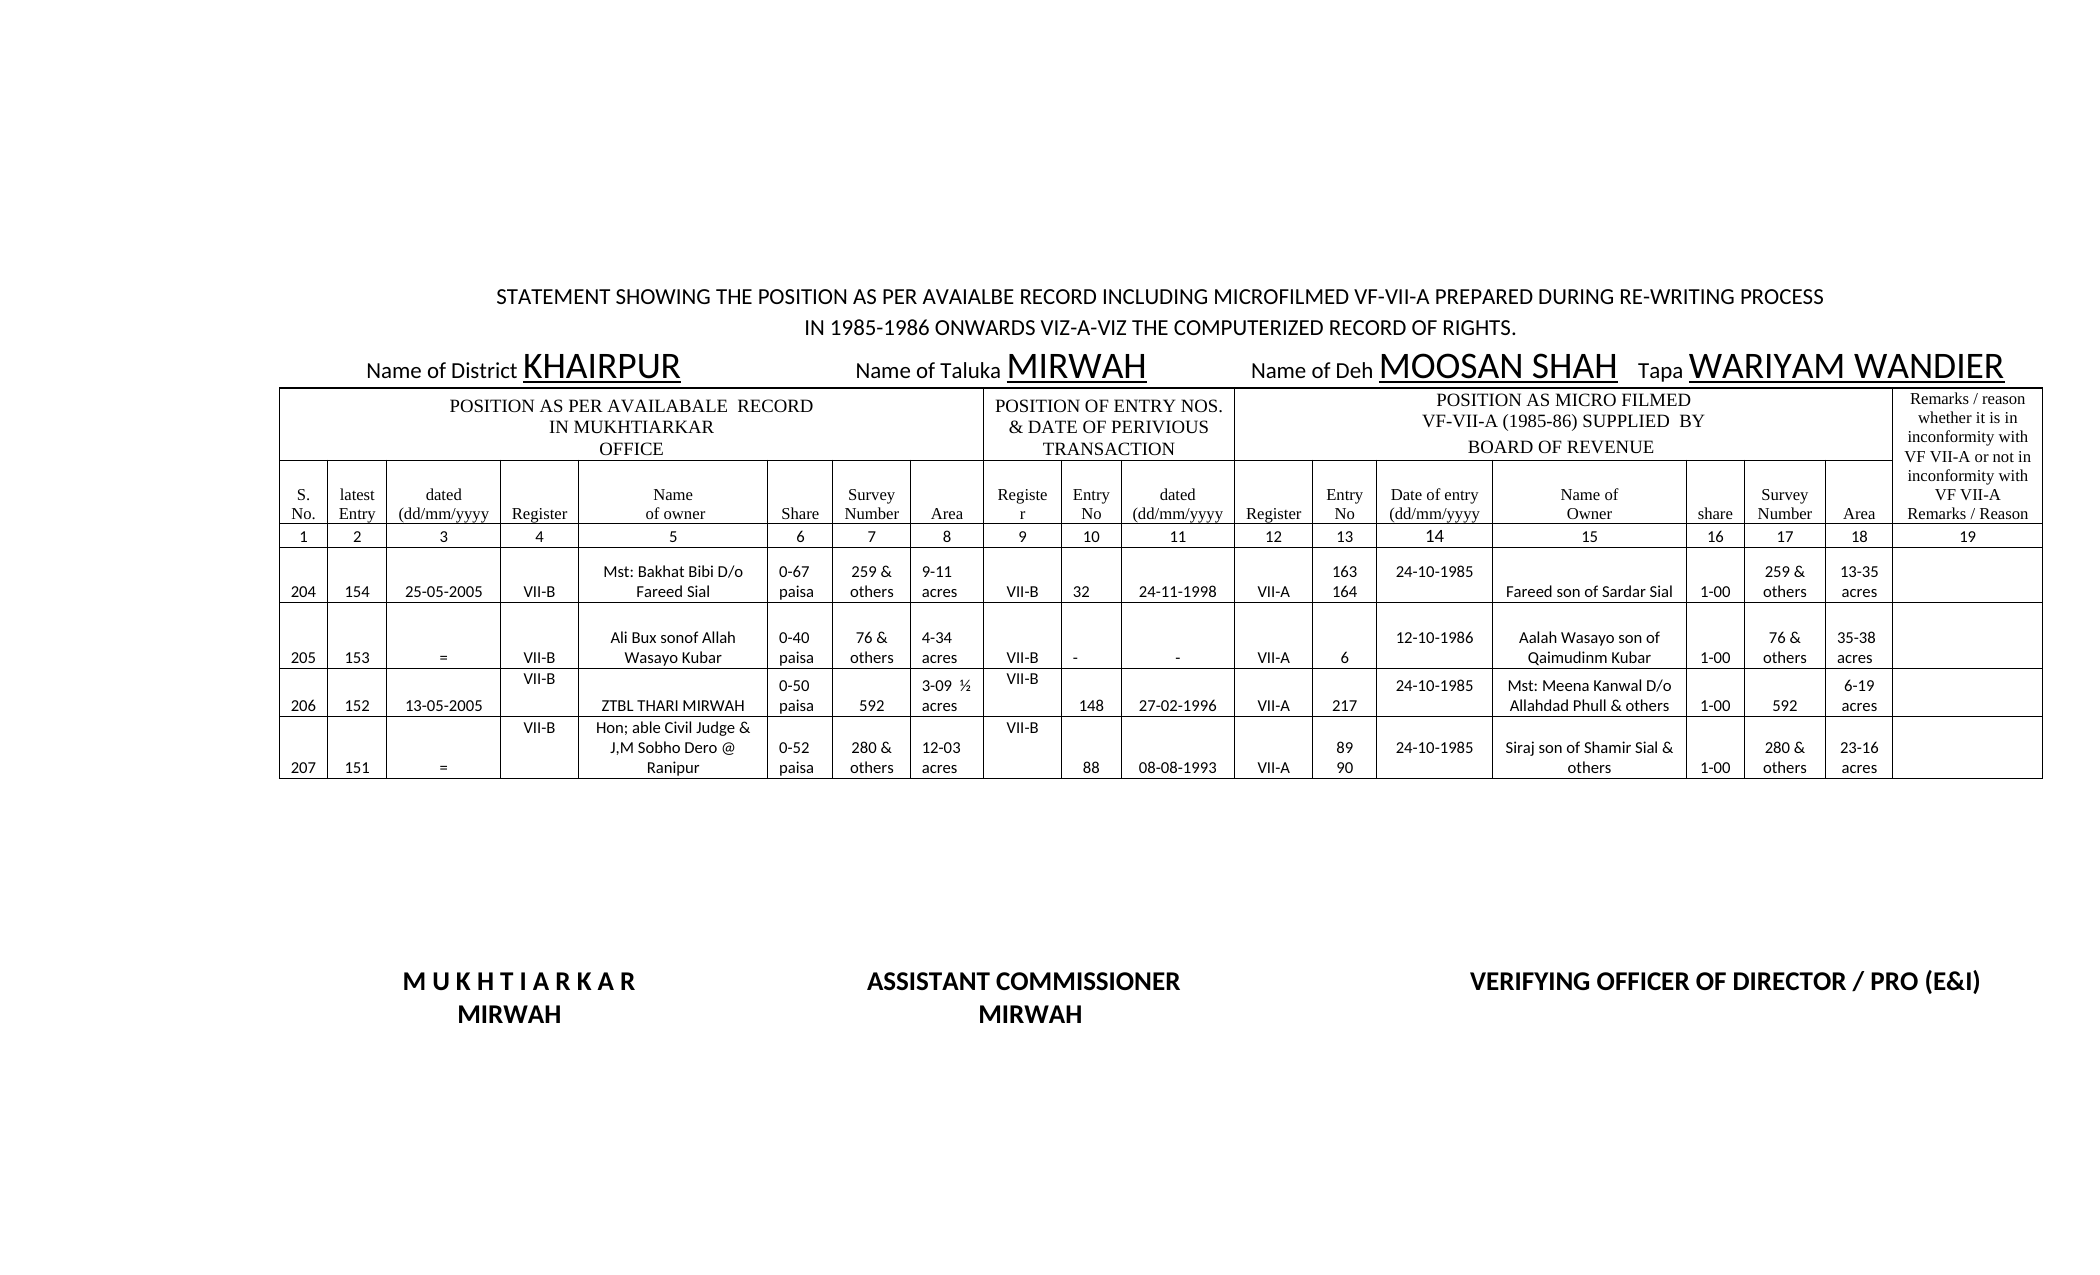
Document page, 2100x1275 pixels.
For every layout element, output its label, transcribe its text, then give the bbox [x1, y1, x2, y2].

table_cell 76 & others [1745, 603, 1825, 668]
table_cell Mst: Meena Kanwal D/o Allahdad Phull & others [1493, 669, 1686, 716]
table_cell 151 [328, 717, 386, 778]
table_cell Name of District KHAIRPUR [279, 342, 768, 387]
table_cell = [387, 717, 500, 778]
table_cell Survey Number [833, 461, 910, 523]
table_cell 19 [1893, 524, 2042, 547]
table_cell 259 & others [1745, 548, 1825, 602]
table_cell Name of owner [579, 461, 767, 523]
table_cell 153 [328, 603, 386, 668]
table_cell 207 [280, 717, 327, 778]
table_cell [1893, 669, 2042, 716]
table_cell VII-B [984, 717, 1061, 778]
table_cell 18 [1826, 524, 1892, 547]
table_cell 11 [1122, 524, 1234, 547]
table_cell VII-A [1235, 717, 1312, 778]
table_cell 7 [833, 524, 910, 547]
table_cell POSITION AS PER AVAILABALE RECORD IN MUKHTIARKAR OFFICE [280, 389, 983, 459]
table_cell POSITION OF ENTRY NOS. & DATE OF PERIVIOUS TRANSACTION [984, 389, 1234, 459]
table_cell 23-16 acres [1826, 717, 1892, 778]
table_cell 148 [1062, 669, 1121, 716]
table_cell 154 [328, 548, 386, 602]
table_cell Date of entry (dd/mm/yyyy [1377, 461, 1492, 523]
table_cell 24-10-1985 [1377, 669, 1492, 716]
table_cell Name of Owner [1493, 461, 1686, 523]
table_cell VII-B [501, 669, 578, 716]
table_cell 3-09 ½ acres [911, 669, 983, 716]
table_cell VII-A [1235, 669, 1312, 716]
table_cell [1893, 717, 2042, 778]
table_cell VII-B [984, 669, 1061, 716]
table_cell 4 [501, 524, 578, 547]
table_cell 1 [280, 524, 327, 547]
table_cell ZTBL THARI MIRWAH [579, 669, 767, 716]
table_cell Register [501, 461, 578, 523]
table_cell dated (dd/mm/yyyy [1122, 461, 1234, 523]
table_cell 14 [1377, 524, 1492, 547]
table_cell 280 & others [833, 717, 910, 778]
table_cell [1893, 603, 2042, 668]
table_cell 3 [387, 524, 500, 547]
table_cell Area [1826, 461, 1892, 523]
table_cell 17 [1745, 524, 1825, 547]
table_cell 0-67 paisa [768, 548, 832, 602]
table_cell Register [1235, 461, 1312, 523]
table_cell - [1122, 603, 1234, 668]
table_cell 15 [1493, 524, 1686, 547]
table_cell S. No. [280, 461, 327, 523]
table_cell 592 [1745, 669, 1825, 716]
table_cell 1-00 [1687, 548, 1744, 602]
table_cell 76 & others [833, 603, 910, 668]
table_cell 13-35 acres [1826, 548, 1892, 602]
table_cell 592 [833, 669, 910, 716]
table_cell VII-B [984, 603, 1061, 668]
table_cell Area [911, 461, 983, 523]
table_cell 163 164 [1313, 548, 1376, 602]
table_cell IN 1985-1986 ONWARDS VIZ-A-VIZ THE COMPUTERIZED RECORD OF RIGHTS. [279, 310, 2042, 342]
table_cell 0-52 paisa [768, 717, 832, 778]
table_cell 35-38 acres [1826, 603, 1892, 668]
table_cell 89 90 [1313, 717, 1376, 778]
table_cell 9 [984, 524, 1061, 547]
table_cell Entry No [1313, 461, 1376, 523]
table_cell [1893, 548, 2042, 602]
table_cell Share [768, 461, 832, 523]
table_cell Name of Deh MOOSAN SHAH Tapa WARIYAM WANDIER [1234, 342, 2042, 387]
table_cell 08-08-1993 [1122, 717, 1234, 778]
table_cell = [387, 603, 500, 668]
table_cell 217 [1313, 669, 1376, 716]
table_cell Name of Taluka MIRWAH [768, 342, 1234, 387]
table_cell 5 [579, 524, 767, 547]
table_cell 206 [280, 669, 327, 716]
table_cell VII-B [984, 548, 1061, 602]
table_cell 12 [1235, 524, 1312, 547]
table_cell 2 [328, 524, 386, 547]
table_cell 259 & others [833, 548, 910, 602]
table_cell 88 [1062, 717, 1121, 778]
table_cell Aalah Wasayo son of Qaimudinm Kubar [1493, 603, 1686, 668]
table_cell Hon; able Civil Judge & J,M Sobho Dero @ Ranipur [579, 717, 767, 778]
table_cell 27-02-1996 [1122, 669, 1234, 716]
table_cell VII-B [501, 717, 578, 778]
table_cell VII-B [501, 548, 578, 602]
table_cell 0-50 paisa [768, 669, 832, 716]
table_cell share [1687, 461, 1744, 523]
table_cell VII-B [501, 603, 578, 668]
table_cell 204 [280, 548, 327, 602]
table_cell Mst: Bakhat Bibi D/o Fareed Sial [579, 548, 767, 602]
table_cell 16 [1687, 524, 1744, 547]
table_cell 6-19 acres [1826, 669, 1892, 716]
table_cell 12-10-1986 [1377, 603, 1492, 668]
table_cell POSITION AS MICRO FILMED VF-VII-A (1985-86) SUPPLIED BY BOARD OF REVENUE [1235, 389, 1892, 459]
table_cell 1-00 [1687, 717, 1744, 778]
table_cell dated (dd/mm/yyyy [387, 461, 500, 523]
table_cell 9-11 acres [911, 548, 983, 602]
table_cell Entry No [1062, 461, 1121, 523]
table_cell 1-00 [1687, 669, 1744, 716]
table_cell 0-40 paisa [768, 603, 832, 668]
table_cell 152 [328, 669, 386, 716]
table_cell 24-10-1985 [1377, 548, 1492, 602]
table_cell 280 & others [1745, 717, 1825, 778]
table_cell 6 [1313, 603, 1376, 668]
table_cell Remarks / reason whether it is in inconformity with VF VII-A or not in inconformity with VF VII-A Remarks / Reason [1893, 389, 2042, 523]
table_cell Fareed son of Sardar Sial [1493, 548, 1686, 602]
table_cell Survey Number [1745, 461, 1825, 523]
table_cell Ali Bux sonof Allah Wasayo Kubar [579, 603, 767, 668]
table_cell 205 [280, 603, 327, 668]
table_cell 24-10-1985 [1377, 717, 1492, 778]
table_cell Siraj son of Shamir Sial & others [1493, 717, 1686, 778]
table_cell VII-A [1235, 603, 1312, 668]
table_cell 8 [911, 524, 983, 547]
table_cell 10 [1062, 524, 1121, 547]
table_cell Register [984, 461, 1061, 523]
table_cell latest Entry [328, 461, 386, 523]
table_cell 24-11-1998 [1122, 548, 1234, 602]
table_cell 13-05-2005 [387, 669, 500, 716]
table_cell 25-05-2005 [387, 548, 500, 602]
table_cell - [1062, 603, 1121, 668]
table_cell 6 [768, 524, 832, 547]
table_cell 13 [1313, 524, 1376, 547]
table_cell 4-34 acres [911, 603, 983, 668]
table_cell 32 [1062, 548, 1121, 602]
table_cell 12-03 acres [911, 717, 983, 778]
table_cell VII-A [1235, 548, 1312, 602]
table_cell 1-00 [1687, 603, 1744, 668]
table_header STATEMENT SHOWING THE POSITION AS PER AVAIALBE RECORD INCLUDING MICROFILMED VF-VII-A PREPARED DURING RE-WRITING PROCESS [279, 279, 2042, 310]
